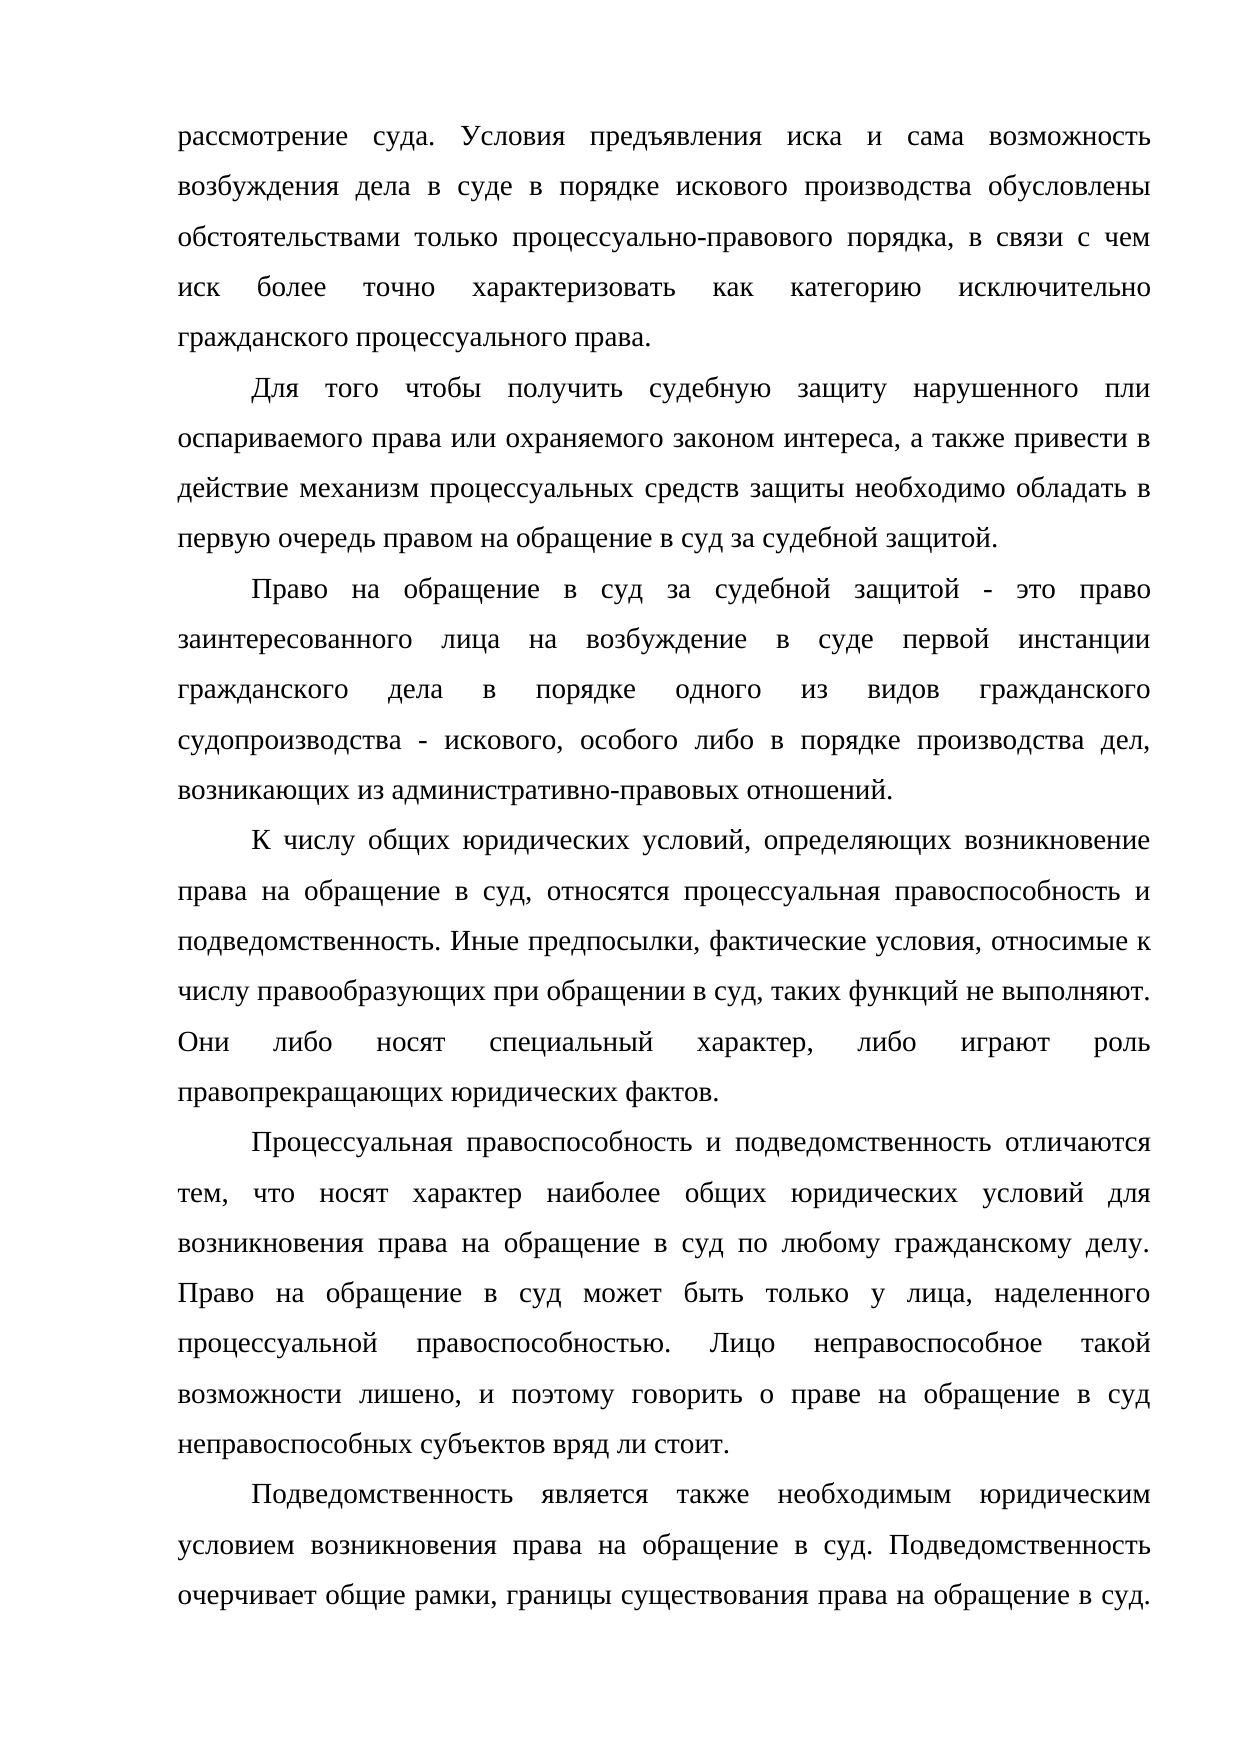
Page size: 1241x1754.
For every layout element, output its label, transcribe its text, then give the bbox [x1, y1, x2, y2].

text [177, 1477, 1152, 1611]
text Право на обращение в суд за судебной защитой - это право заинтересованного лица на возбуждение в суде первой инстанции гражданского дела в порядке одного из видов гражданского судопроизводства - искового, особого либо в порядке производства дел, возникающих из административно-правовых отношений. [177, 571, 1152, 806]
text Процессуальная правоспособность и подведомственность отличаются тем, что носят характер наиболее общих юридических условий для возникновения права на обращение в суд по любому гражданскому делу. Право на обращение в суд может быть только у лица, наделенного процессуальной правоспособностью. Лицо неправоспособное такой возможности лишено, и поэтому говорить о праве на обращение в суд неправоспособных субъектов вряд ли стоит. [177, 1124, 1152, 1460]
text К числу общих юридических условий, определяющих возникновение права на обращение в суд, относятся процессуальная правоспособность и подведомственность. Иные предпосылки, фактические условия, относимые к числу правообразующих при обращении в суд, таких функций не выполняют. Они либо носят специальный характер, либо играют роль правопрекращающих юридических фактов. [177, 822, 1152, 1108]
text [177, 118, 1152, 353]
text Для того чтобы получить судебную защиту нарушенного пли оспариваемого права или охраняемого законом интереса, а также привести в действие механизм процессуальных средств защиты необходимо обладать в первую очередь правом на обращение в суд за судебной защитой. [177, 370, 1152, 554]
